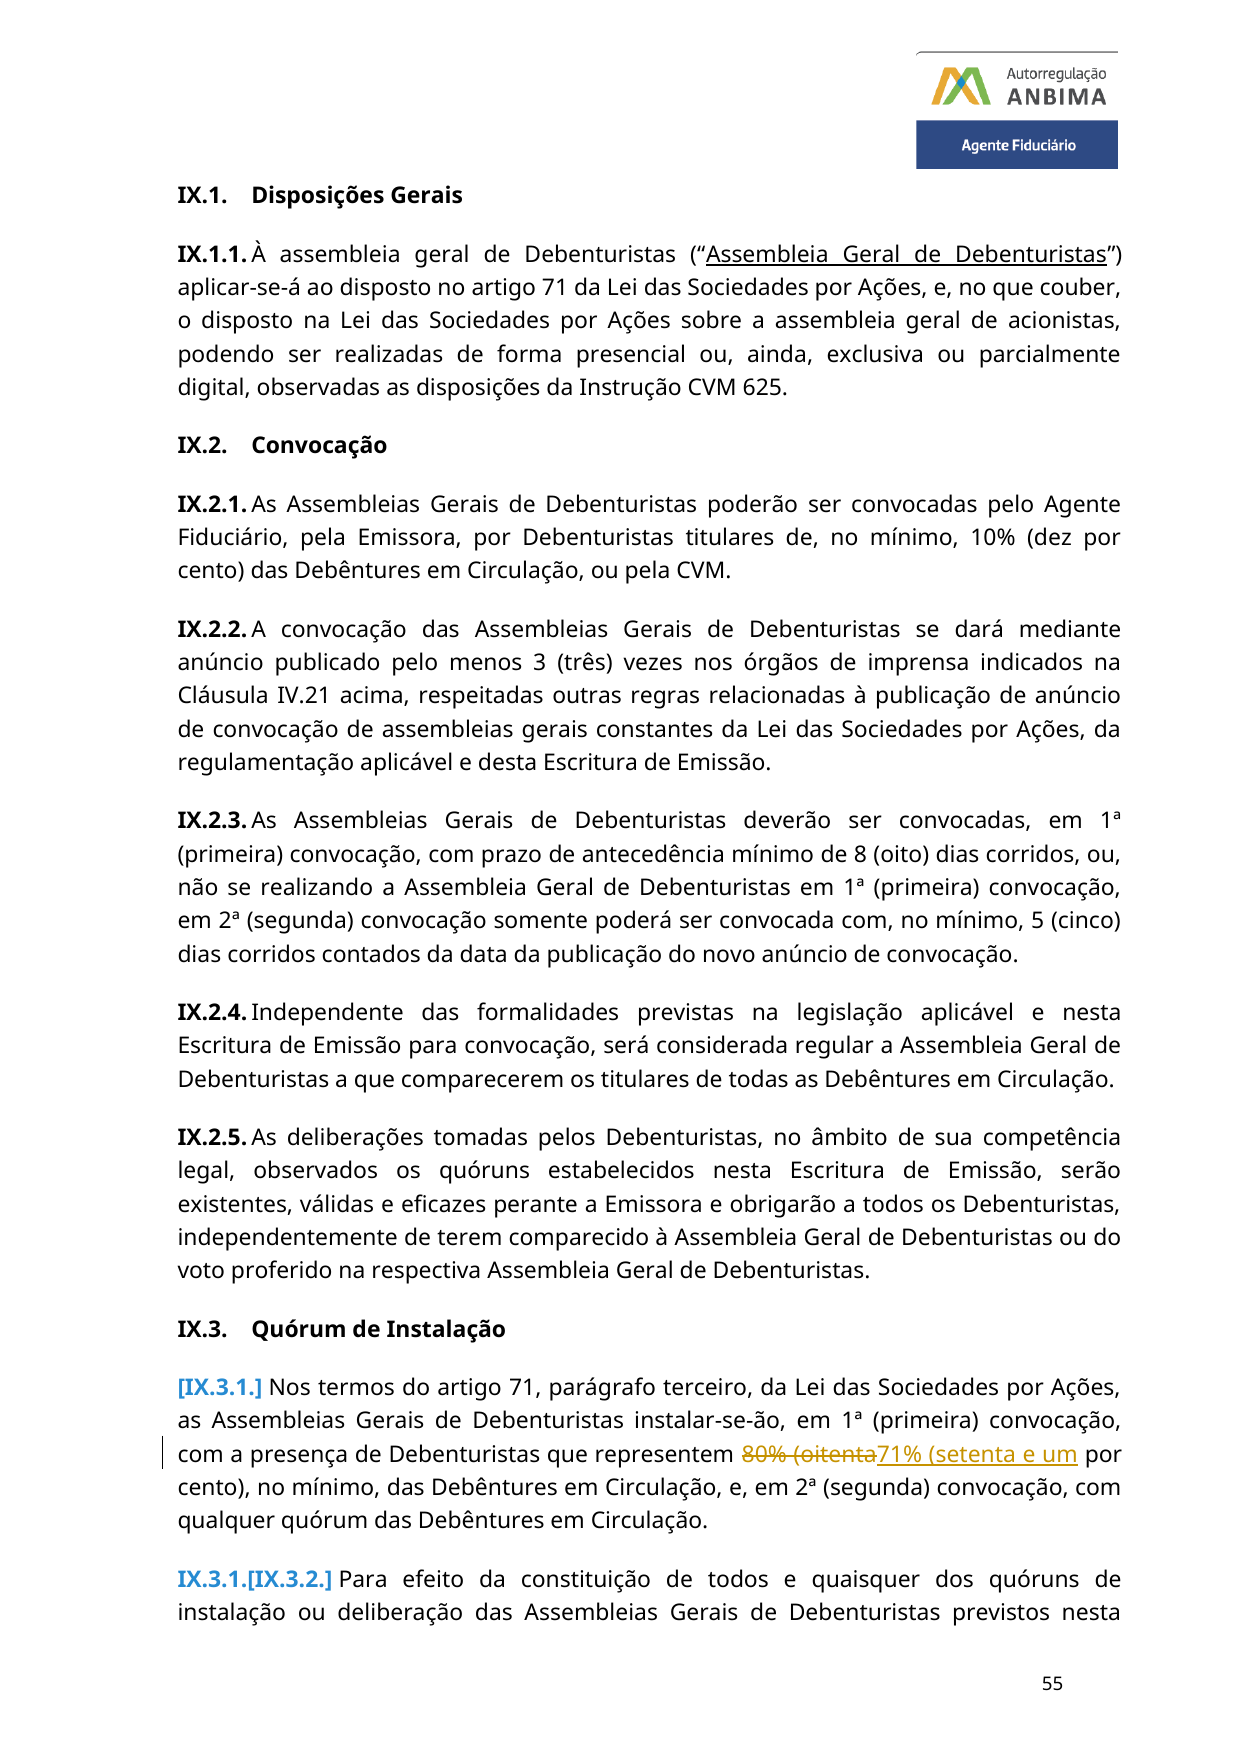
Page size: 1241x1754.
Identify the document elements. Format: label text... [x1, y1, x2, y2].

text As Assembleias Gerais de Debenturistas poderão ser convocadas pelo Agente Fiduciário, pela Emissora, por Debenturistas titulares de, no mínimo, 10% (dez por cento) das Debêntures em Circulação, ou pela CVM. [177, 486, 1122, 586]
text As Assembleias Gerais de Debenturistas deverão ser convocadas, em 1ª (primeira) convocação, com prazo de antecedência mínimo de 8 (oito) dias corridos, ou, não se realizando a Assembleia Geral de Debenturistas em 1ª (primeira) convocação, em 2ª (segunda) convocação somente poderá ser convocada com, no mínimo, 5 (cinco) dias corridos contados da data da publicação do novo anúncio de convocação. [177, 802, 1122, 969]
text Quórum de Instalação [177, 1311, 1122, 1344]
text Independente das formalidades previstas na legislação aplicável e nesta Escritura de Emissão para convocação, será considerada regular a Assembleia Geral de Debenturistas a que comparecerem os titulares de todas as Debêntures em Circulação. [177, 994, 1122, 1094]
picture [914, 51, 1118, 167]
text A convocação das Assembleias Gerais de Debenturistas se dará mediante anúncio publicado pelo menos 3 (três) vezes nos órgãos de imprensa indicados na Cláusula 4.21 acima, respeitadas outras regras relacionadas à publicação de anúncio de convocação de assembleias gerais constantes da Lei das Sociedades por Ações, da regulamentação aplicável e desta Escritura de Emissão. [177, 611, 1122, 777]
text À assembleia geral de Debenturistas (“Assembleia Geral de Debenturistas”) aplicar-se-á ao disposto no artigo 71 da Lei das Sociedades por Ações, e, no que couber, o disposto na Lei das Sociedades por Ações sobre a assembleia geral de acionistas, podendo ser realizadas de forma presencial ou, ainda, exclusiva ou parcialmente digital, observadas as disposições da Instrução CVM 625. [177, 236, 1122, 402]
text As deliberações tomadas pelos Debenturistas, no âmbito de sua competência legal, observados os quóruns estabelecidos nesta Escritura de Emissão, serão existentes, válidas e eficazes perante a Emissora e obrigarão a todos os Debenturistas, independentemente de terem comparecido à Assembleia Geral de Debenturistas ou do voto proferido na respectiva Assembleia Geral de Debenturistas. [177, 1119, 1122, 1286]
text Convocação [177, 427, 1122, 461]
text Nos termos do artigo 71, parágrafo terceiro, da Lei das Sociedades por Ações, as Assembleias Gerais de Debenturistas instalar-se-ão, em 1ª (primeira) convocação, com a presença de Debenturistas que representem por cento), no mínimo, das Debêntures em Circulação, e, em 2ª (segunda) convocação, com qualquer quórum das Debêntures em Circulação. [177, 1369, 1122, 1536]
text Disposições Gerais [177, 177, 1122, 211]
